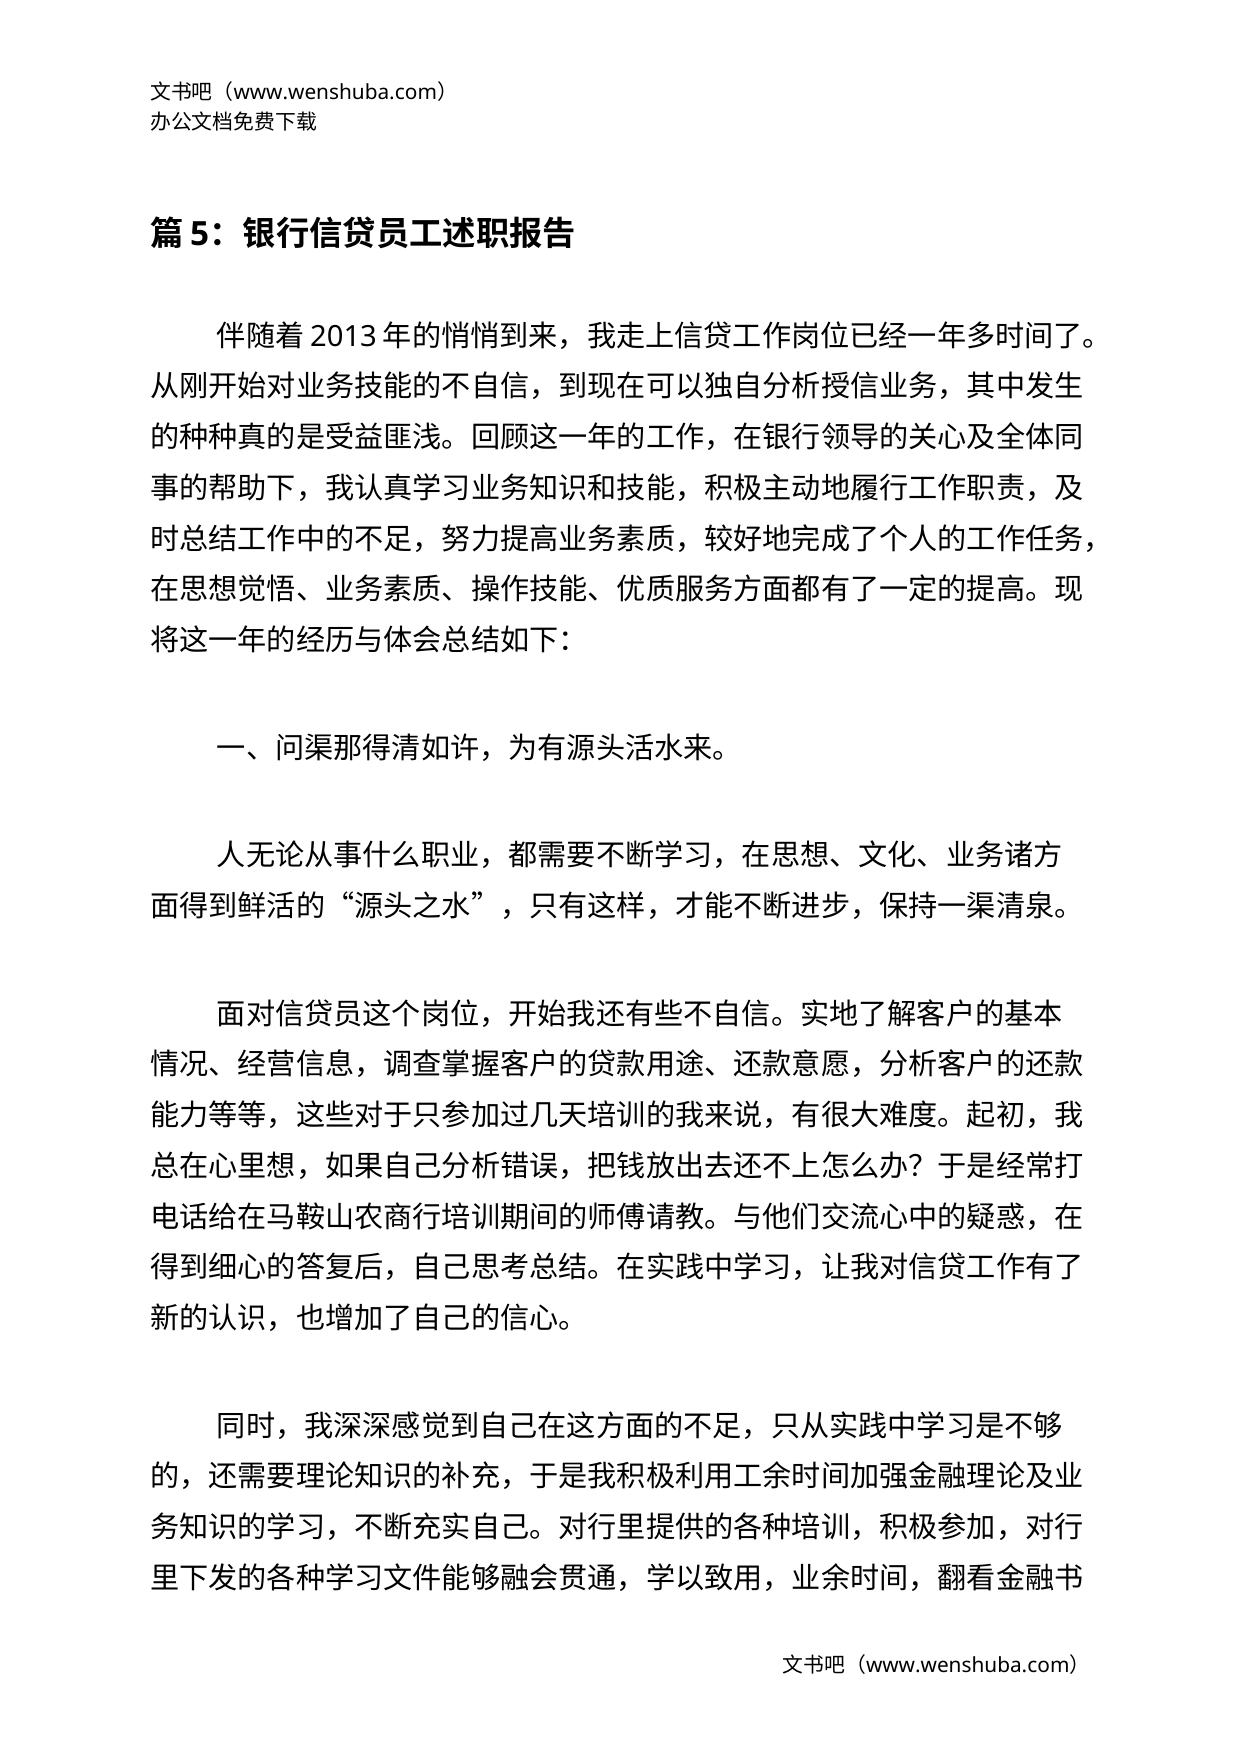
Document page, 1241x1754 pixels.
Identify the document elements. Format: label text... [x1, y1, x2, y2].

text 伴随着2013年的悄悄到来，我走上信贷工作岗位已经一年多时间了。从刚开始对业务技能的不自信，到现在可以独自分析授信业务，其中发生的种种真的是受益匪浅。回顾这一年的工作，在银行领导的关心及全体同事的帮助下，我认真学习业务知识和技能，积极主动地履行工作职责，及时总结工作中的不足，努力提高业务素质，较好地完成了个人的工作任务，在思想觉悟、业务素质、操作技能、优质服务方面都有了一定的提高。现将这一年的经历与体会总结如下： [150, 312, 1090, 659]
text 面对信贷员这个岗位，开始我还有些不自信。实地了解客户的基本情况、经营信息，调查掌握客户的贷款用途、还款意愿，分析客户的还款能力等等，这些对于只参加过几天培训的我来说，有很大难度。起初，我总在心里想，如果自己分析错误，把钱放出去还不上怎么办？于是经常打电话给在马鞍山农商行培训期间的师傅请教。与他们交流心中的疑惑，在得到细心的答复后，自己思考总结。在实践中学习，让我对信贷工作有了新的认识，也增加了自己的信心。 [150, 990, 1090, 1337]
text 人无论从事什么职业，都需要不断学习，在思想、文化、业务诸方面得到鲜活的“源头之水”，只有这样，才能不断进步，保持一渠清泉。 [150, 832, 1090, 925]
text 篇5：银行信贷员工述职报告 [150, 207, 1090, 255]
text 一、问渠那得清如许，为有源头活水来。 [150, 724, 1090, 767]
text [150, 1402, 1090, 1597]
